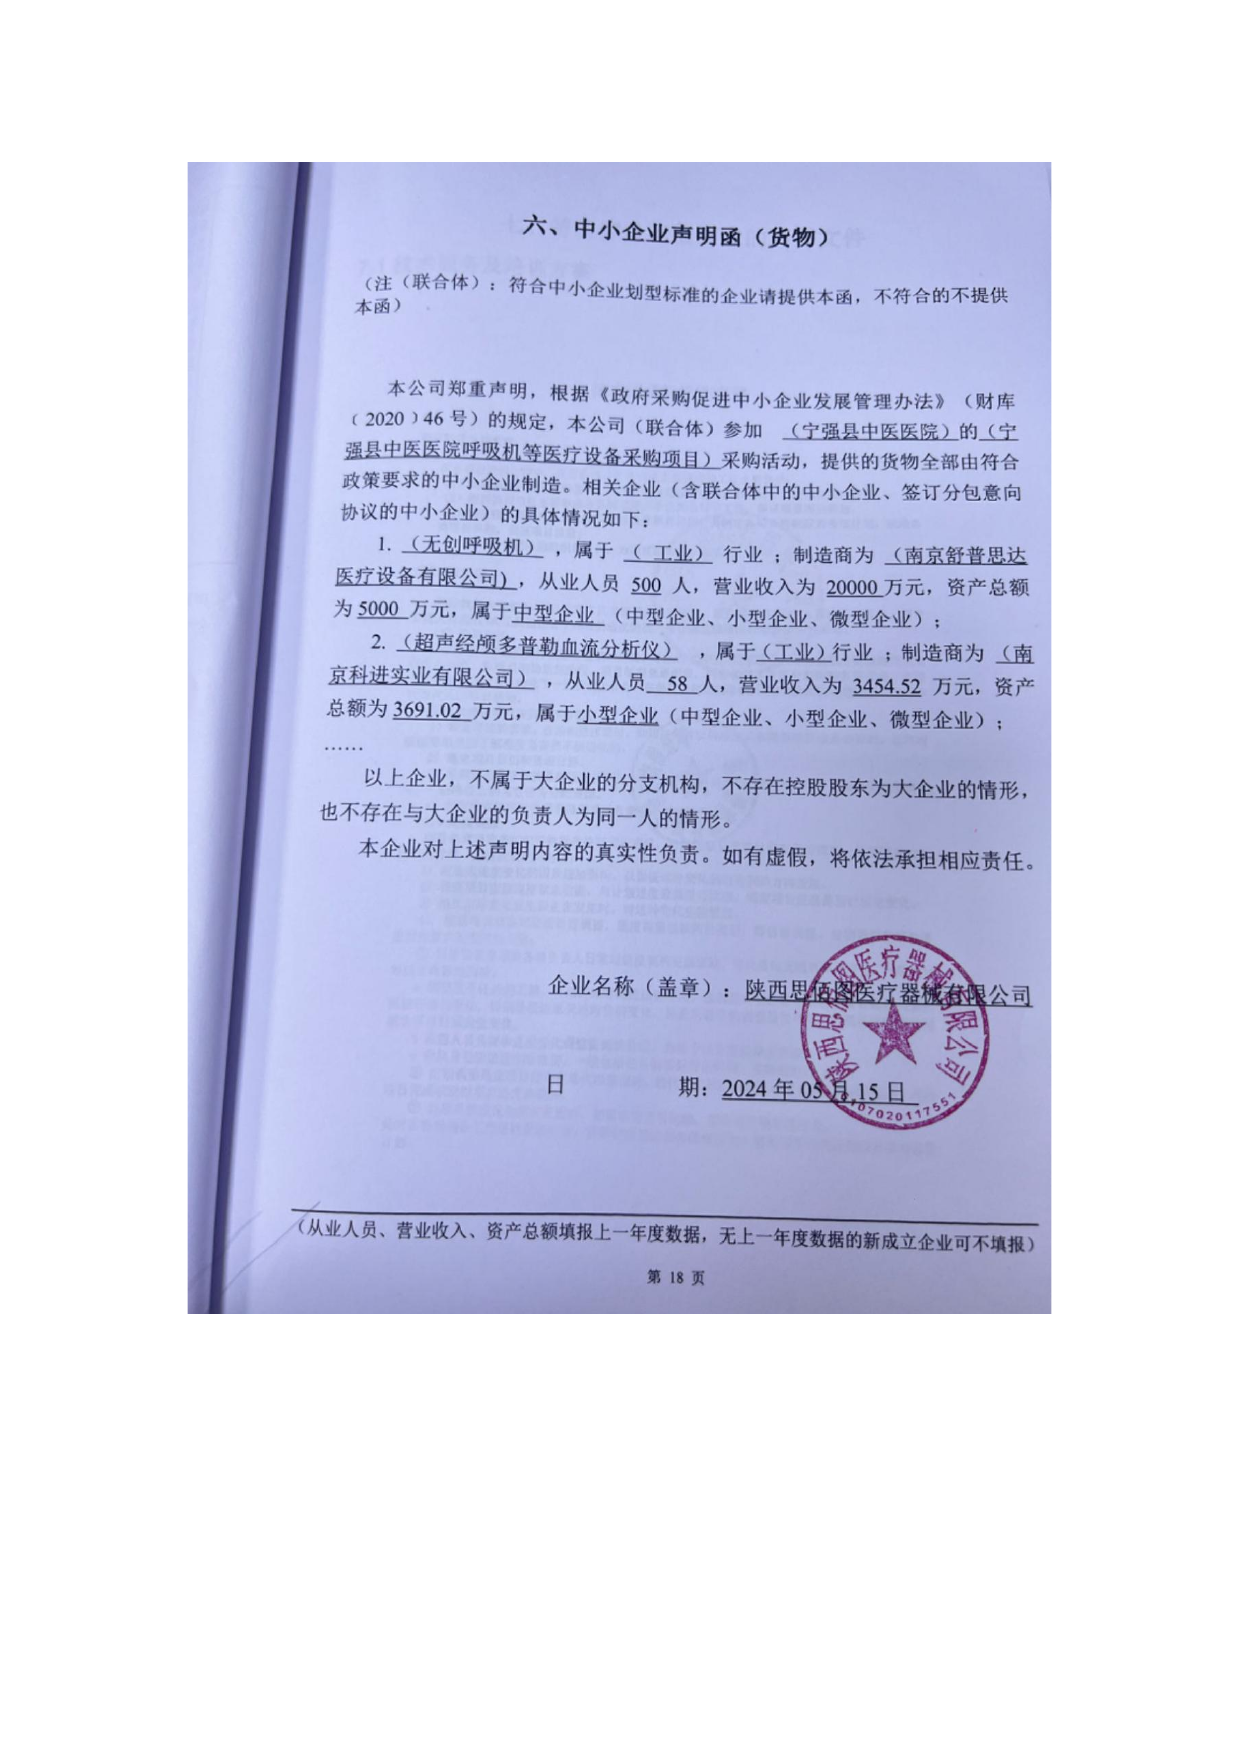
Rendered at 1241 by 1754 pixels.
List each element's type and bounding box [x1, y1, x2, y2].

picture [187, 162, 1052, 1314]
